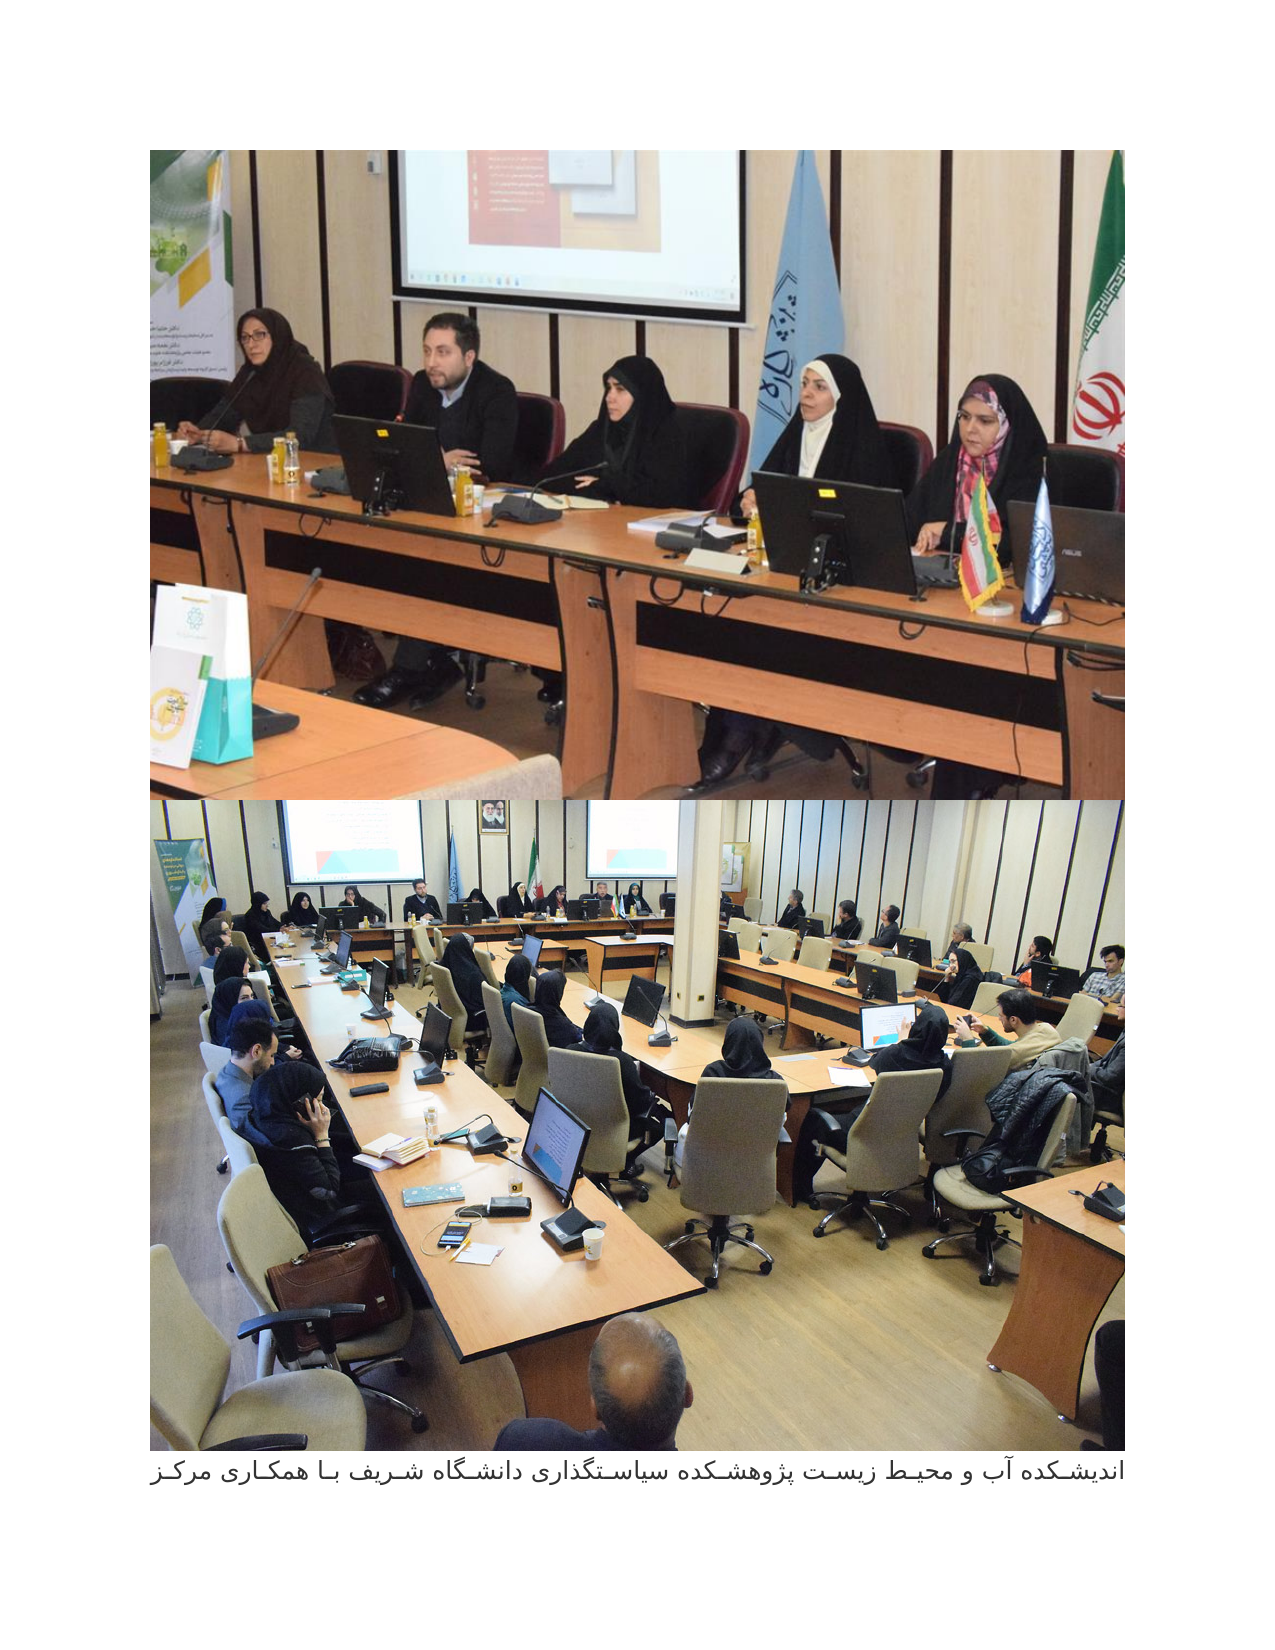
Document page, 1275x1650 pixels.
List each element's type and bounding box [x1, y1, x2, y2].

picture [150, 150, 1125, 1451]
text [150, 1451, 1125, 1486]
